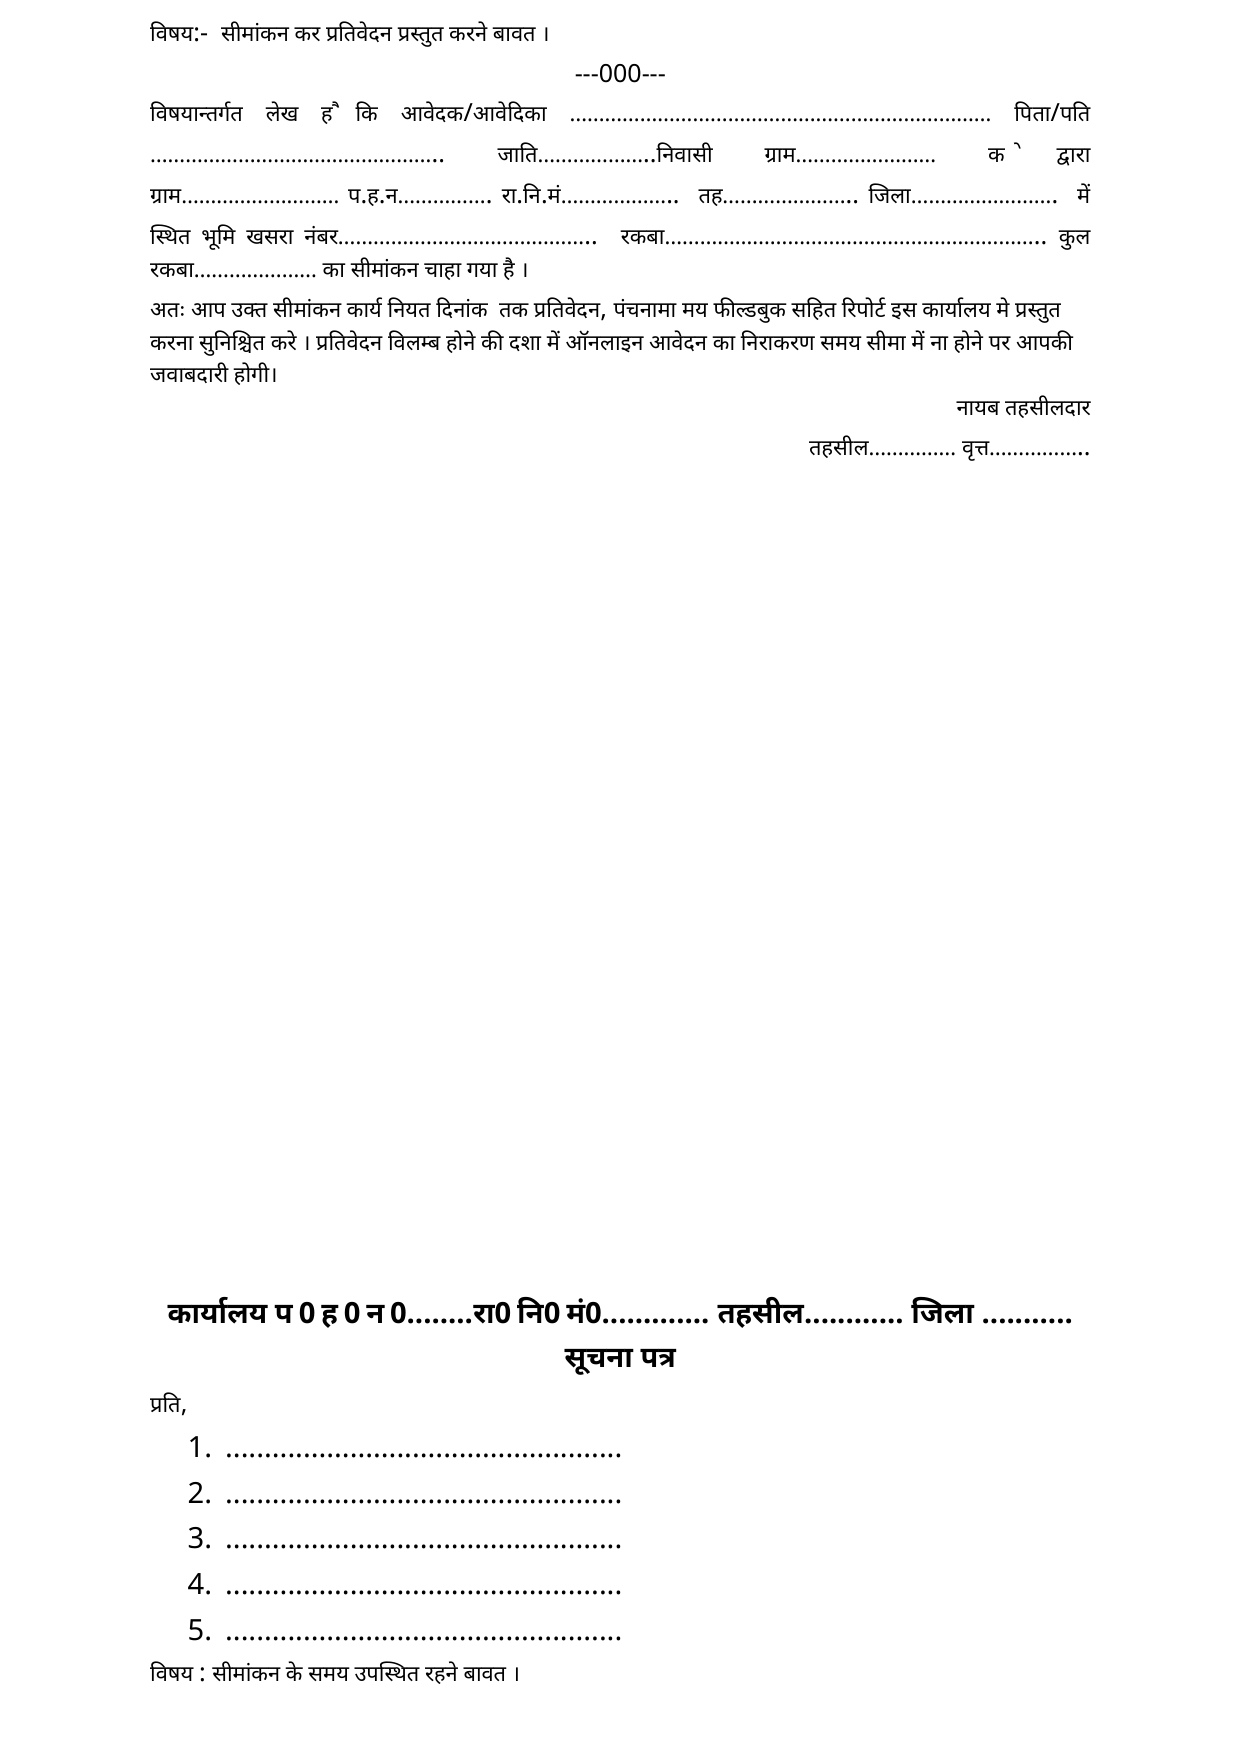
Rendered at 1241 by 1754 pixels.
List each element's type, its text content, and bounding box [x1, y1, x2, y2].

text कार्यालय प0ह0न0........रा0नि0मं0............. तहसील............ जिला ........... [150, 1292, 1090, 1335]
list ................................................... [187, 1472, 1090, 1512]
list ................................................... [187, 1518, 1090, 1557]
text विषय:- सीमांकन कर प्रतिवेदन प्रस्तुत करने बावत । [150, 15, 1090, 51]
list ................................................... [187, 1563, 1090, 1603]
text ---000--- [150, 56, 1090, 90]
text विषयान्तर्गत लेख है कि आवेदक/आवेदिका ……………………………………………………………… पिता/पति ………………………………………….. जाति………………..निवासी ग्राम…………………… के द्वारा ग्राम……………………… प.ह.न……………. रा.नि.मं……………….. तह………………….. जिला……………………. में स्थित भूमि खसरा नंबर…………………………………….. रकबा……………………………………………………….. कुल रकबा………………… का सीमांकन चाहा गया है । [150, 95, 1090, 286]
list ................................................... [187, 1609, 1090, 1648]
text विषय : सीमांकन के समय उपस्थित रहने बावत । [150, 1654, 1090, 1690]
list ................................................... [187, 1426, 1090, 1466]
text प्रति, [150, 1385, 1090, 1421]
text सूचना पत्र [150, 1342, 1090, 1380]
text तहसील…………… वृत्त…………….. [150, 429, 1090, 464]
text अतः आप उक्त सीमांकन कार्य नियत दिनांक तक प्रतिवेदन, पंचनामा मय फील्डबुक सहित रिपोर्ट इस कार्यालय मे प्रस्तुत करना सुनिश्चित करे । प्रतिवेदन विलम्ब होने की दशा में ऑनलाइन आवेदन का निराकरण समय सीमा में ना होने पर आपकी जवाबदारी होगी। [150, 290, 1090, 392]
text नायब तहसीलदार [150, 396, 1090, 424]
